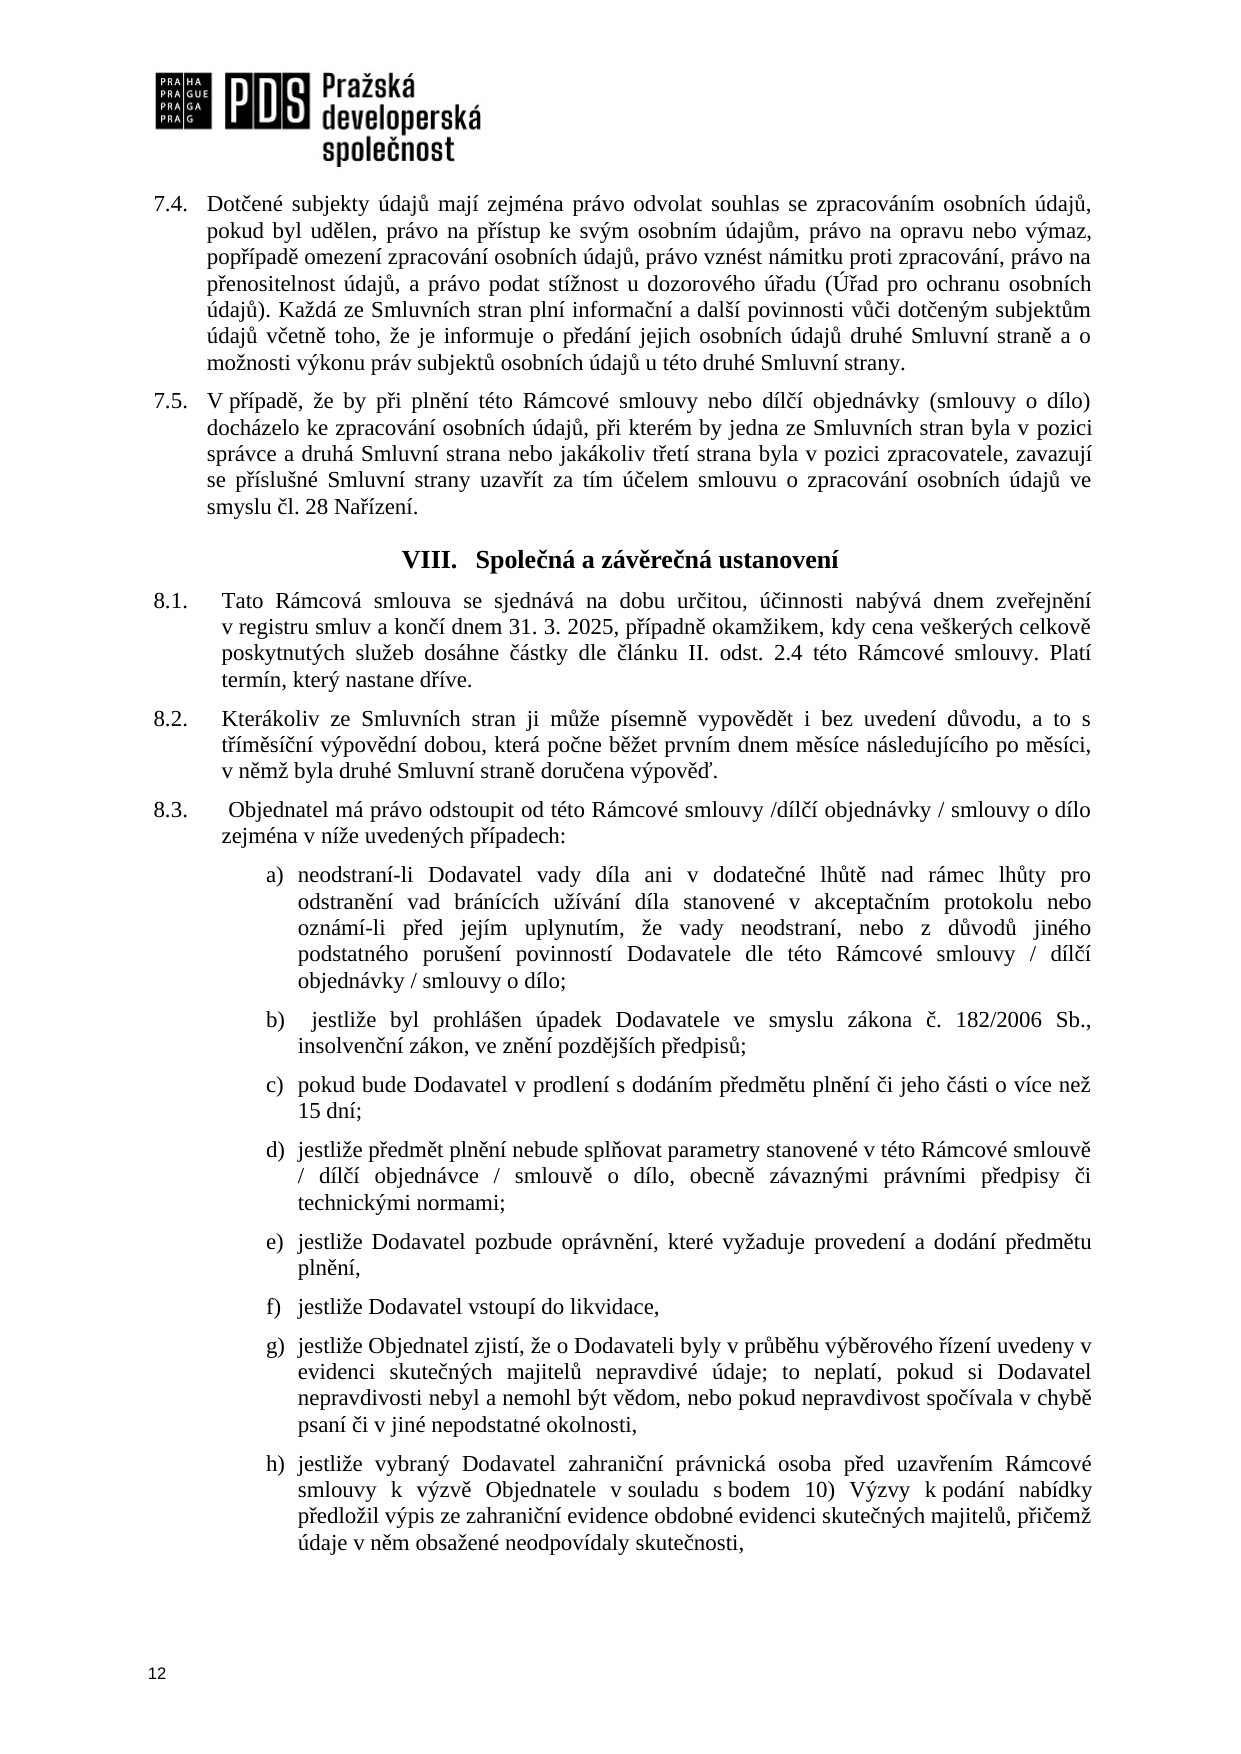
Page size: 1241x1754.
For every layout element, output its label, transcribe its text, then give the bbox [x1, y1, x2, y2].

list Objednatel má právo odstoupit od této Rámcové smlouvy /dílčí objednávky / smlouvy o dílo zejména v níže uvedených případech: [148, 796, 1093, 849]
picture [142, 59, 494, 175]
list Kterákoliv ze Smluvních stran ji může písemně vypovědět i bez uvedení důvodu, a to s tříměsíční výpovědní dobou, která počne běžet prvním dnem měsíce následujícího po měsíci, v němž byla druhé Smluvní straně doručena výpověď. [148, 705, 1093, 784]
list jestliže Dodavatel pozbude oprávnění, které vyžaduje provedení a dodání předmětu plnění, [260, 1228, 1093, 1280]
list jestliže předmět plnění nebude splňovat parametry stanovené v této Rámcové smlouvě / dílčí objednávce / smlouvě o dílo, obecně závaznými právními předpisy či technickými normami; [260, 1136, 1093, 1215]
list neodstraní-li Dodavatel vady díla ani v dodatečné lhůtě nad rámec lhůty pro odstranění vad bránících užívání díla stanovené v akceptačním protokolu nebo oznámí-li před jejím uplynutím, že vady neodstraní, nebo z důvodů jiného podstatného porušení povinností Dodavatele dle této Rámcové smlouvy / dílčí objednávky / smlouvy o dílo; [260, 861, 1093, 993]
list Tato Rámcová smlouva se sjednává na dobu určitou, účinnosti nabývá dnem zveřejnění v registru smluv a končí dnem 31. 3. 2025, případně okamžikem, kdy cena veškerých celkově poskytnutých služeb dosáhne částky dle článku II. odst. 2.4 této Rámcové smlouvy. Platí termín, který nastane dříve. [148, 587, 1093, 692]
list V případě, že by při plnění této Rámcové smlouvy nebo dílčí objednávky (smlouvy o dílo) docházelo ke zpracování osobních údajů, při kterém by jedna ze Smluvních stran byla v pozici správce a druhá Smluvní strana nebo jakákoliv třetí strana byla v pozici zpracovatele, zavazují se příslušné Smluvní strany uzavřít za tím účelem smlouvu o zpracování osobních údajů ve smyslu čl. 28 Nařízení. [148, 387, 1093, 519]
list jestliže byl prohlášen úpadek Dodavatele ve smyslu zákona č. 182/2006 Sb., insolvenční zákon, ve znění pozdějších předpisů; [260, 1006, 1093, 1058]
list jestliže Objednatel zjistí, že o Dodavateli byly v průběhu výběrového řízení uvedeny v evidenci skutečných majitelů nepravdivé údaje; to neplatí, pokud si Dodavatel nepravdivosti nebyl a nemohl být vědom, nebo pokud nepravdivost spočívala v chybě psaní či v jiné nepodstatné okolnosti, [260, 1332, 1093, 1437]
list jestliže Dodavatel vstoupí do likvidace, [260, 1293, 1093, 1319]
subtitle Společná a závěrečná ustanovení [148, 544, 1093, 574]
list Dotčené subjekty údajů mají zejména právo odvolat souhlas se zpracováním osobních údajů, pokud byl udělen, právo na přístup ke svým osobním údajům, právo na opravu nebo výmaz, popřípadě omezení zpracování osobních údajů, právo vznést námitku proti zpracování, právo na přenositelnost údajů, a právo podat stížnost u dozorového úřadu (Úřad pro ochranu osobních údajů). Každá ze Smluvních stran plní informační a další povinnosti vůči dotčeným subjektům údajů včetně toho, že je informuje o předání jejich osobních údajů druhé Smluvní straně a o možnosti výkonu práv subjektů osobních údajů u této druhé Smluvní strany. [148, 191, 1093, 375]
list pokud bude Dodavatel v prodlení s dodáním předmětu plnění či jeho části o více než 15 dní; [260, 1071, 1093, 1124]
list jestliže vybraný Dodavatel zahraniční právnická osoba před uzavřením Rámcové smlouvy k výzvě Objednatele v souladu s bodem 10) Výzvy k podání nabídky předložil výpis ze zahraniční evidence obdobné evidenci skutečných majitelů, přičemž údaje v něm obsažené neodpovídaly skutečnosti, [260, 1450, 1093, 1555]
